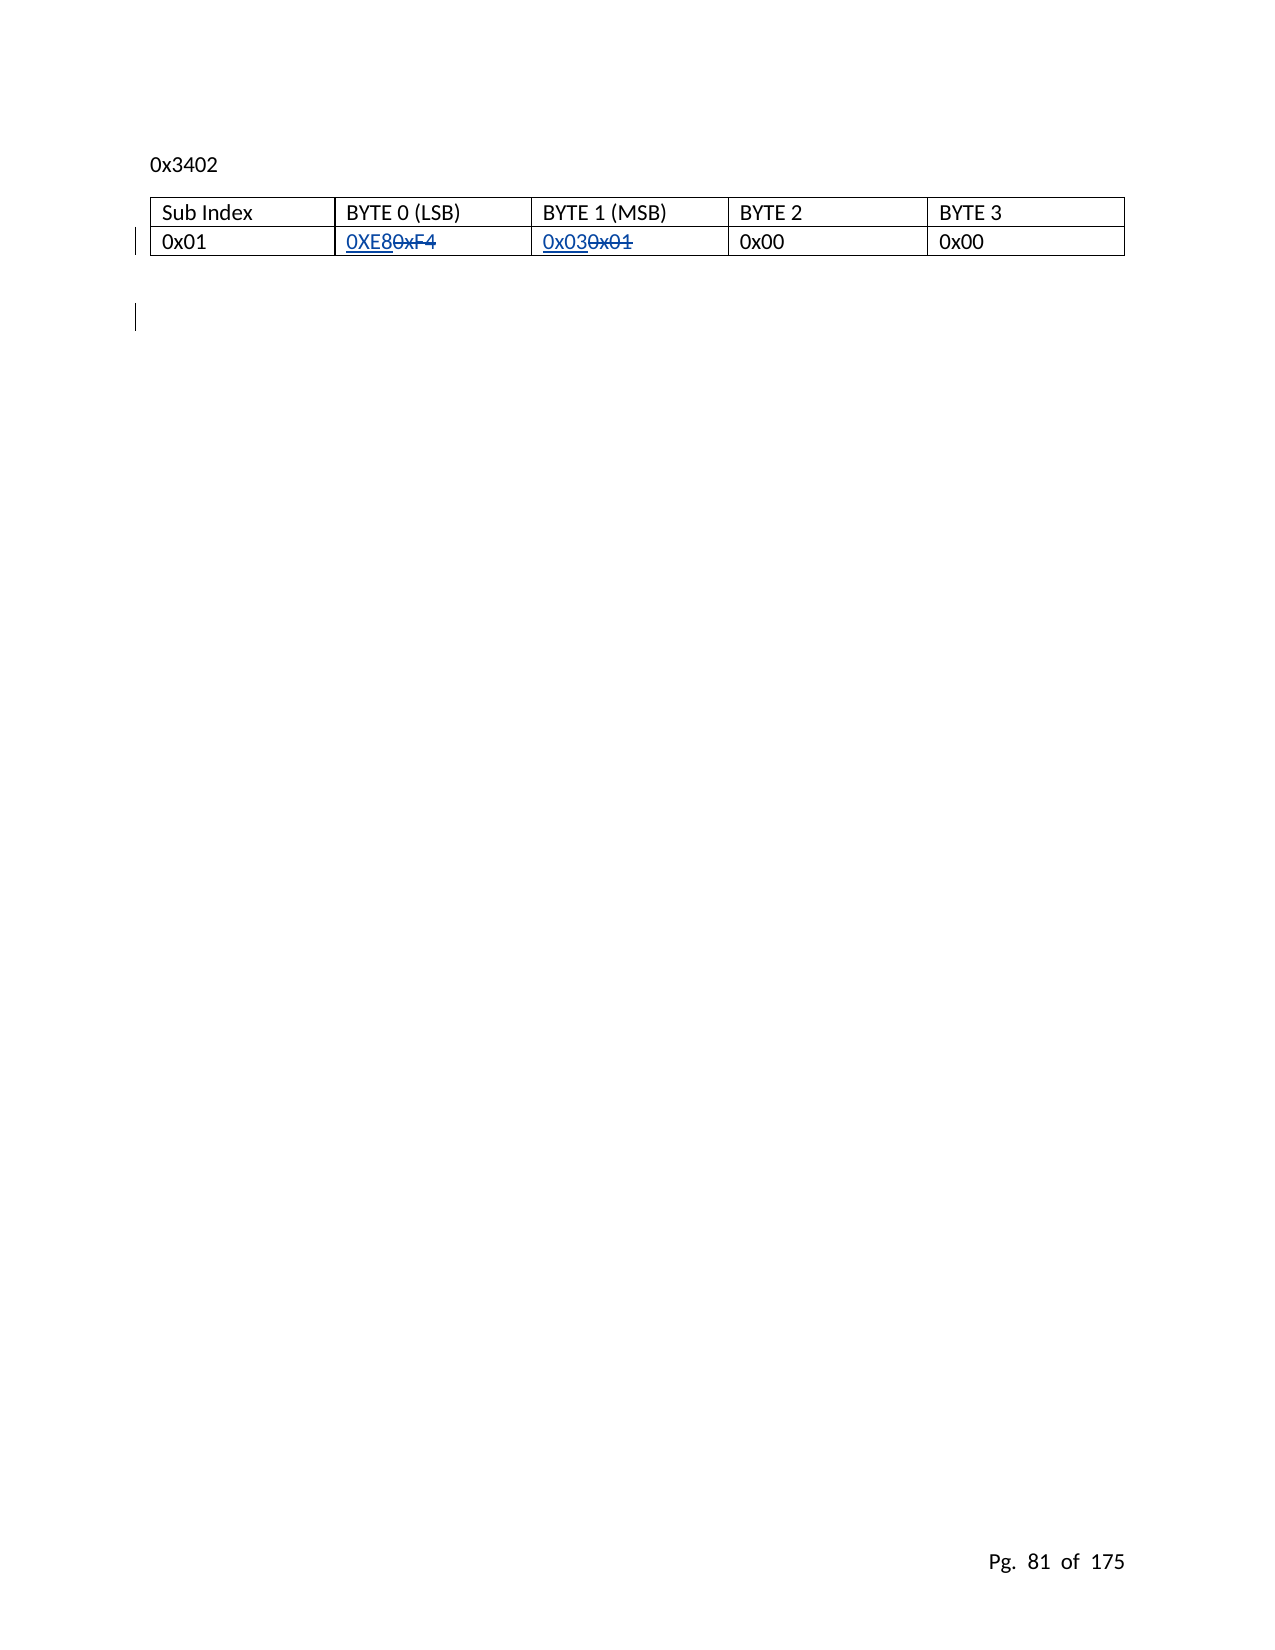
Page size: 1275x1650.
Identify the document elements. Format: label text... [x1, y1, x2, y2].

table_header BYTE 0 (LSB) [336, 198, 531, 226]
table_header BYTE 3 [928, 198, 1124, 226]
table_cell 0x01 [151, 227, 334, 255]
table_header BYTE 1 (MSB) [532, 198, 728, 226]
table_header Sub Index [151, 198, 334, 226]
table_cell [336, 227, 531, 255]
table_cell 0x00 [928, 227, 1124, 255]
table_cell [532, 227, 728, 255]
text 0x3402 [150, 150, 1125, 178]
table_cell 0x00 [729, 227, 927, 255]
table_header BYTE 2 [729, 198, 927, 226]
